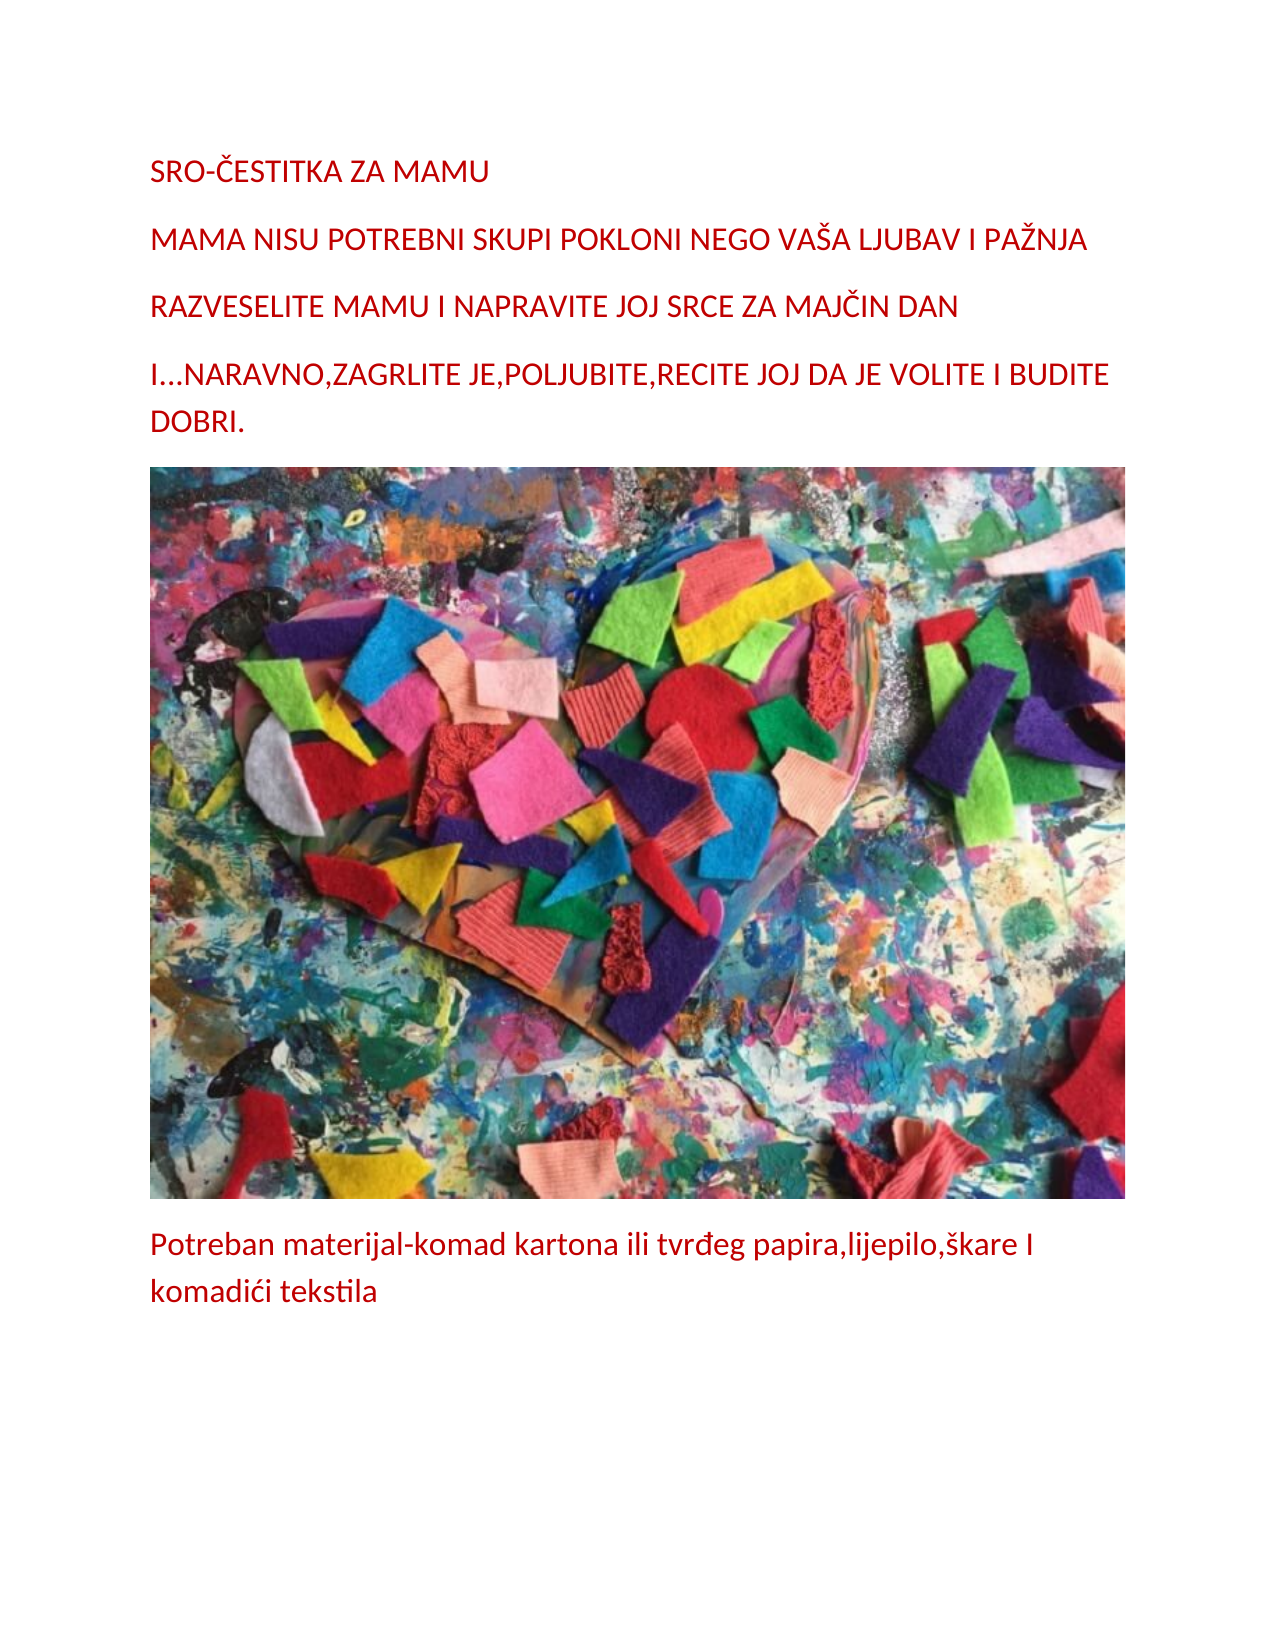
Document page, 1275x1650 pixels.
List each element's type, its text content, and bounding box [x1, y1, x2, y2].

text I...NARAVNO,ZAGRLITE JE,POLJUBITE,RECITE JOJ DA JE VOLITE I BUDITE DOBRI. [150, 353, 1125, 440]
text RAZVESELITE MAMU I NAPRAVITE JOJ SRCE ZA MAJČIN DAN [150, 285, 1125, 326]
text MAMA NISU POTREBNI SKUPI POKLONI NEGO VAŠA LJUBAV I PAŽNJA [150, 218, 1125, 258]
text SRO-ČESTITKA ZA MAMU [150, 150, 1125, 191]
text Potreban materijal-komad kartona ili tvrđeg papira,lijepilo,škare I komadići tekstila [150, 1223, 1125, 1311]
picture [150, 467, 1125, 1199]
